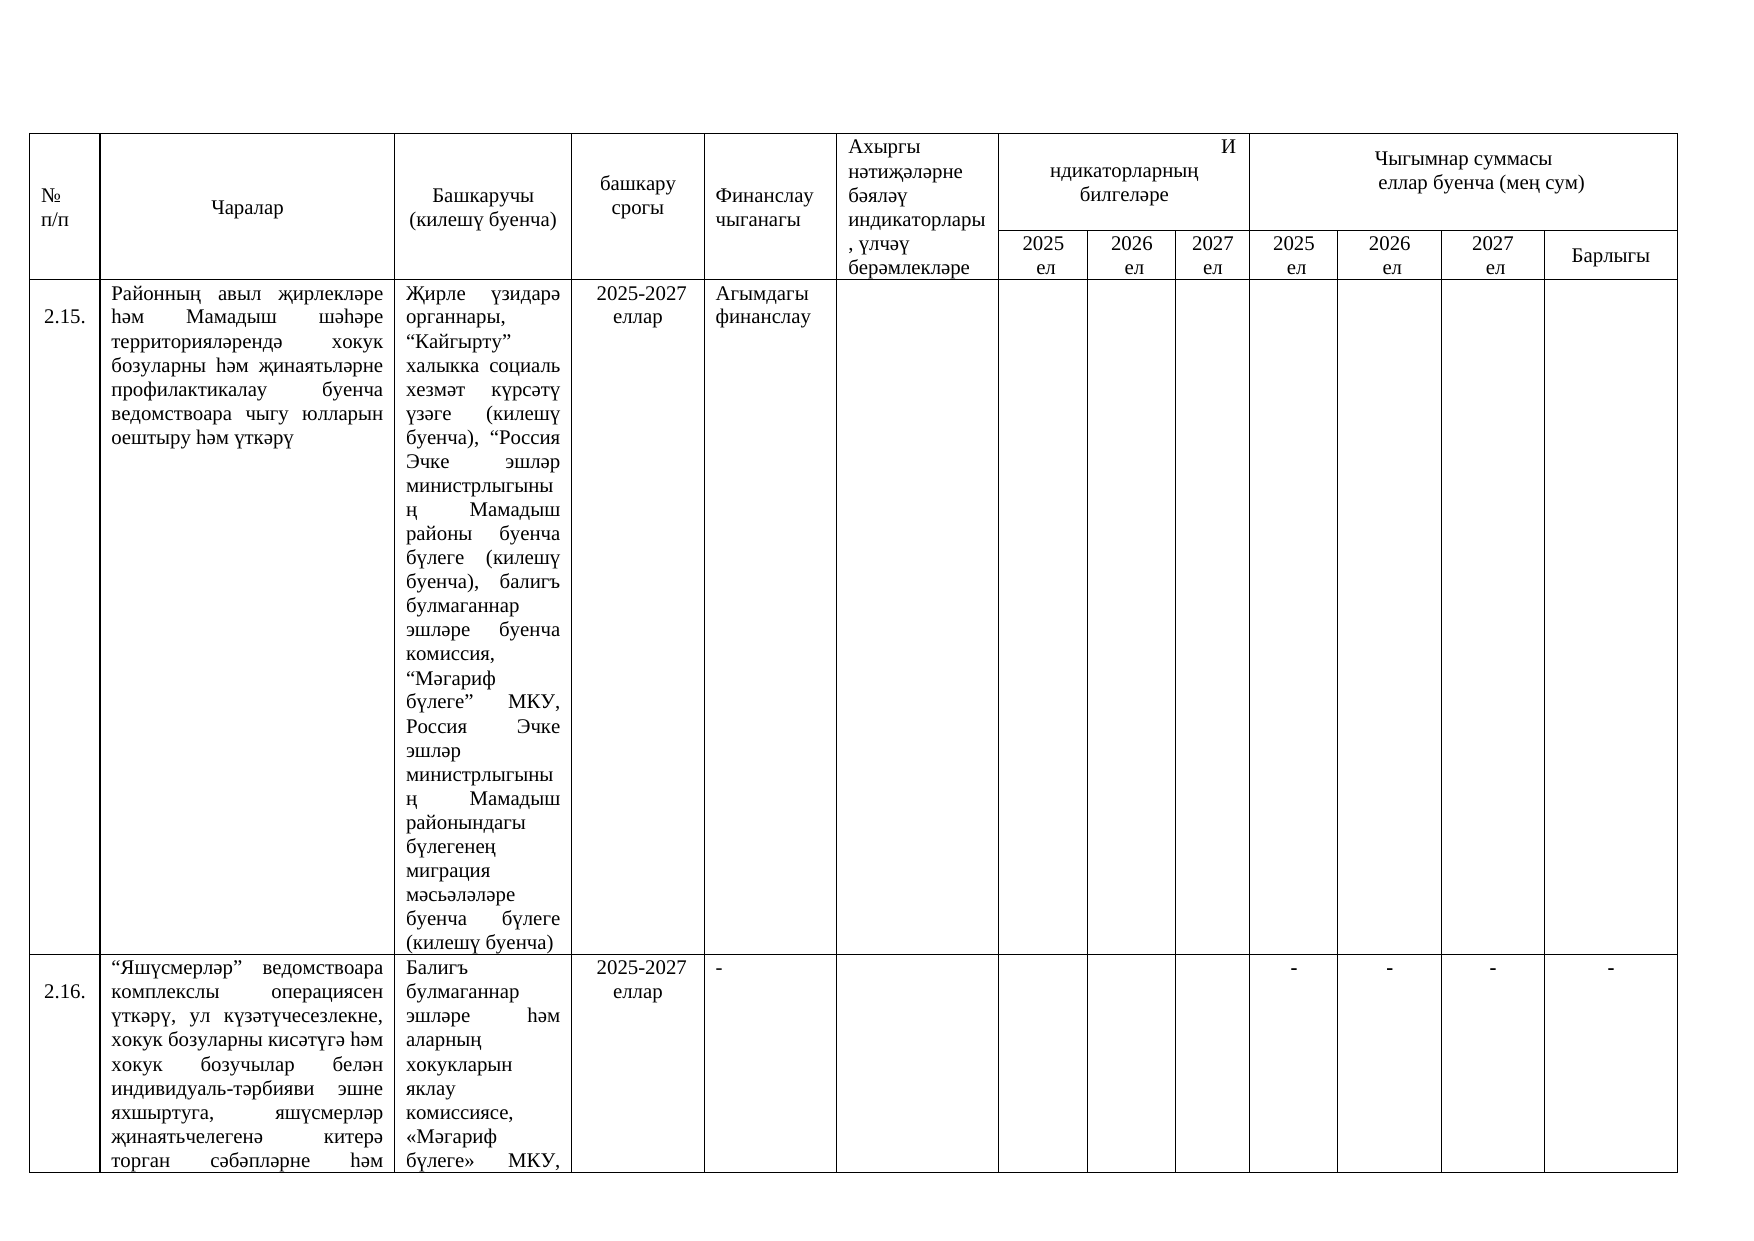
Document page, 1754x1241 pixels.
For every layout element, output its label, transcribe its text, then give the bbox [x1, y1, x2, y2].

table_cell 2026 ел [1088, 231, 1175, 279]
table_header Башкаручы (килешү буенча) [395, 134, 571, 279]
table_cell 2027 ел [1442, 231, 1544, 279]
table_cell Җирле үзидарә органнары, “Кайгырту” халыкка социаль хезмәт күрсәтү үзәге (килешү буенча), “Россия Эчке эшләр министрлыгының Мамадыш районы буенча бүлеге (килешү буенча), балигъ булмаганнар эшләре буенча комиссия, “Мәгариф бүлеге” МКУ, Россия Эчке эшләр министрлыгының Мамадыш районындагы бүлегенең миграция мәсьәләләре буенча бүлеге (килешү буенча) [395, 280, 571, 954]
table_cell 2025-2027 еллар [572, 955, 704, 1172]
table_header Индикаторларның билгеләре [999, 134, 1249, 230]
table_cell [1545, 280, 1677, 954]
table_cell Барлыгы [1545, 231, 1677, 279]
table_cell 2.16. [30, 955, 99, 1172]
table_cell [999, 280, 1087, 954]
table_cell 2026 ел [1338, 231, 1441, 279]
table_cell [1176, 280, 1249, 954]
table_cell [1338, 280, 1441, 954]
table_cell Районның авыл җирлекләре һәм Мамадыш шәһәре территорияләрендә хокук бозуларны һәм җинаятьләрне профилактикалау буенча ведомствоара чыгу юлларын оештыру һәм үткәрү [101, 280, 394, 954]
table_cell 2025-2027 еллар [572, 280, 704, 954]
table_header Финанслау чыганагы [705, 134, 836, 279]
table_cell 2025 ел [999, 231, 1087, 279]
table_cell [1442, 280, 1544, 954]
table_header башкару срогы [572, 134, 704, 279]
table_cell - [1338, 955, 1441, 1172]
table_cell [1250, 280, 1337, 954]
table_cell - [1545, 955, 1677, 1172]
table_header Ахыргы нәтиҗәләрне бәяләү индикаторлары, үлчәү берәмлекләре [837, 134, 998, 279]
table_cell [1176, 955, 1249, 1172]
table_cell - [1250, 955, 1337, 1172]
table_cell 2.15. [30, 280, 99, 954]
table_cell 2027 ел [1176, 231, 1249, 279]
table_cell Агымдагы финанслау [705, 280, 836, 954]
table_cell [999, 955, 1087, 1172]
table_cell - [705, 955, 836, 1172]
table_cell 2025 ел [1250, 231, 1337, 279]
table_header Чаралар [101, 134, 394, 279]
table_cell - [1442, 955, 1544, 1172]
table_cell [1088, 280, 1175, 954]
table_cell [837, 955, 998, 1172]
table_header № п/п [30, 134, 99, 279]
table_cell [1088, 955, 1175, 1172]
table_header Чыгымнар суммасы еллар буенча (мең сум) [1250, 134, 1677, 230]
table_cell [837, 280, 998, 954]
